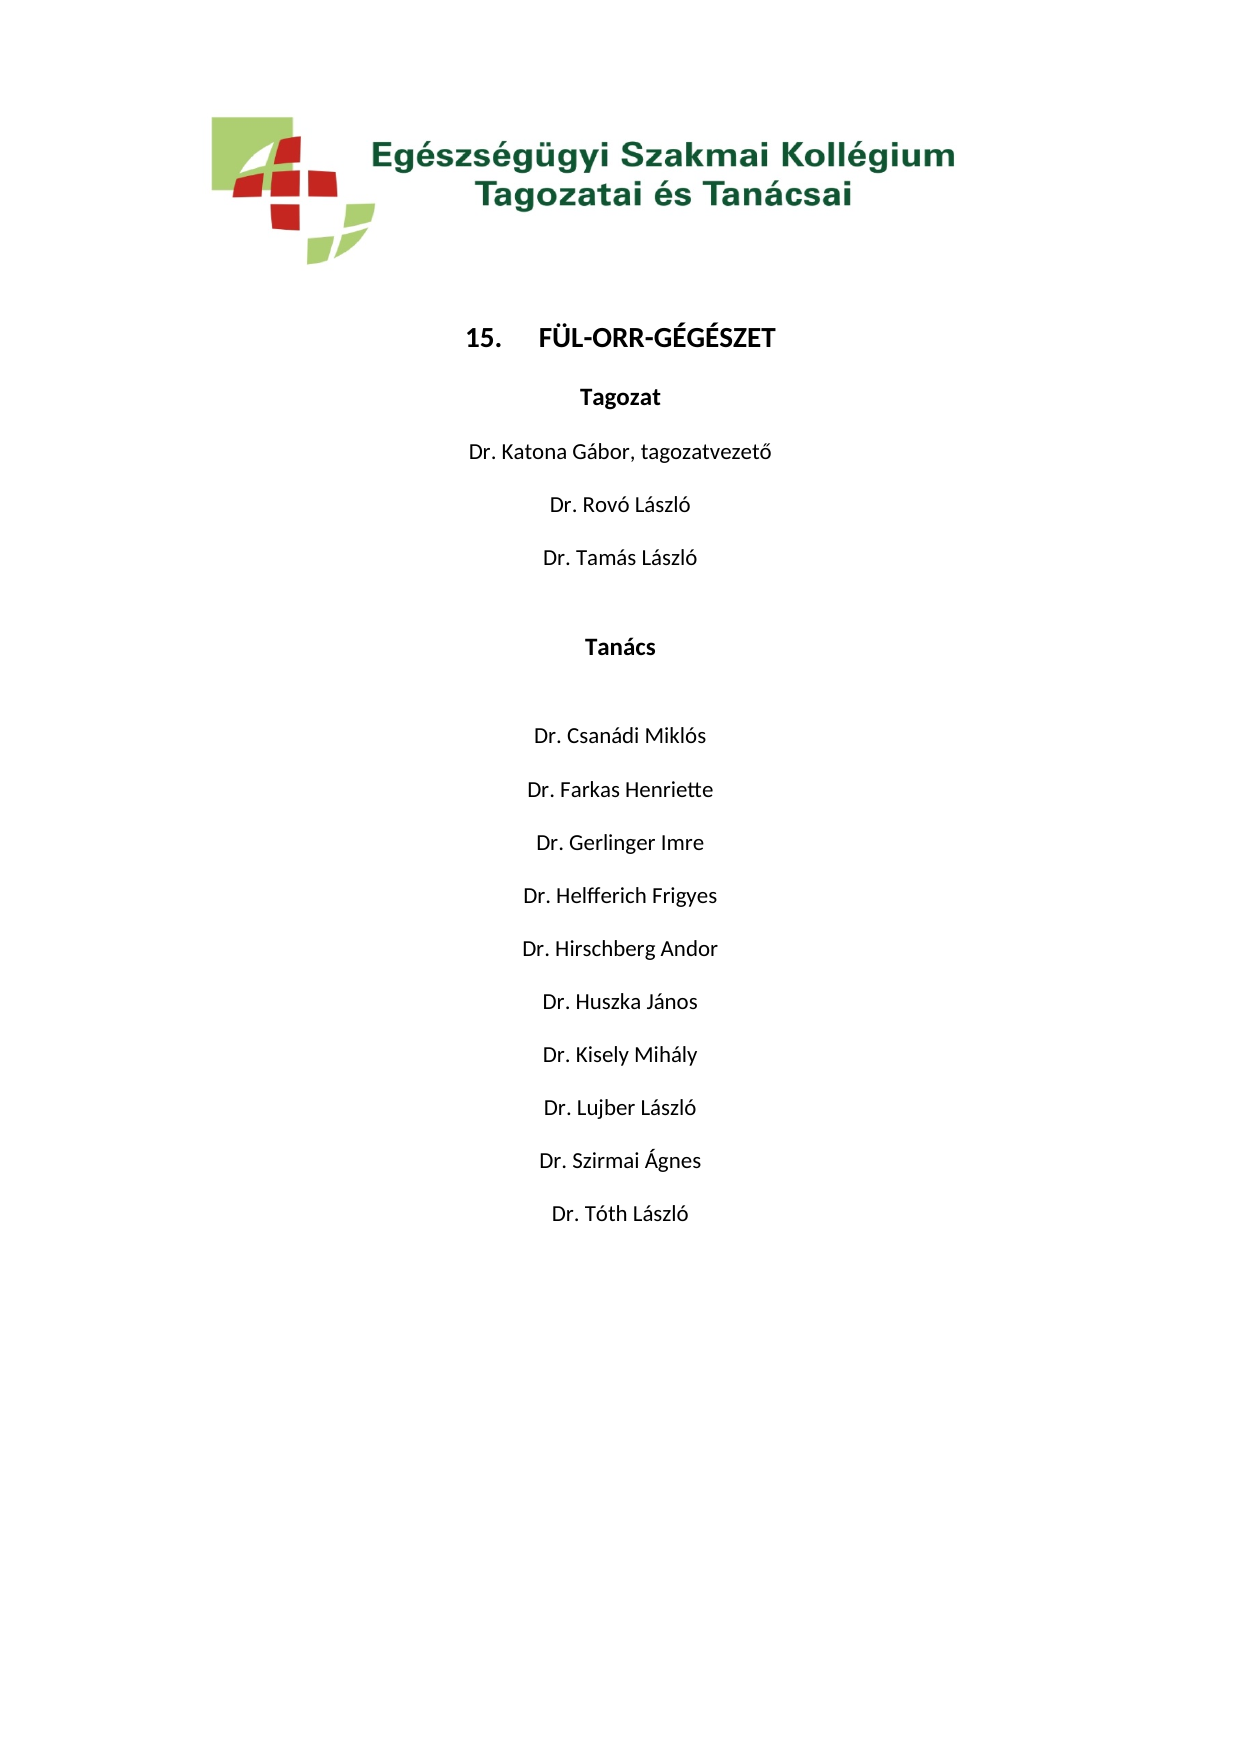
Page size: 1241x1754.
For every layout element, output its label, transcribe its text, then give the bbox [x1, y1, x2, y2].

list Tanács [148, 631, 1093, 661]
text Dr. Farkas Henriette [148, 775, 1093, 803]
picture [147, 73, 1021, 320]
text Dr. Tóth László [148, 1199, 1093, 1227]
text Dr. Csanádi Miklós [148, 722, 1093, 750]
text Dr. Kisely Mihály [148, 1040, 1093, 1068]
text Dr. Lujber László [148, 1093, 1093, 1121]
text Dr. Szirmai Ágnes [148, 1146, 1093, 1174]
list FÜL-ORR-GÉGÉSZET [148, 319, 1093, 355]
text Dr. Huszka János [148, 987, 1093, 1015]
text Dr. Katona Gábor, tagozatvezető [148, 437, 1093, 465]
text Dr. Rovó László [148, 490, 1093, 518]
text Dr. Hirschberg Andor [148, 934, 1093, 962]
text Dr. Helfferich Frigyes [148, 881, 1093, 909]
text Tagozat [148, 381, 1093, 411]
text Dr. Gerlinger Imre [148, 828, 1093, 856]
text Dr. Tamás László [148, 543, 1093, 571]
